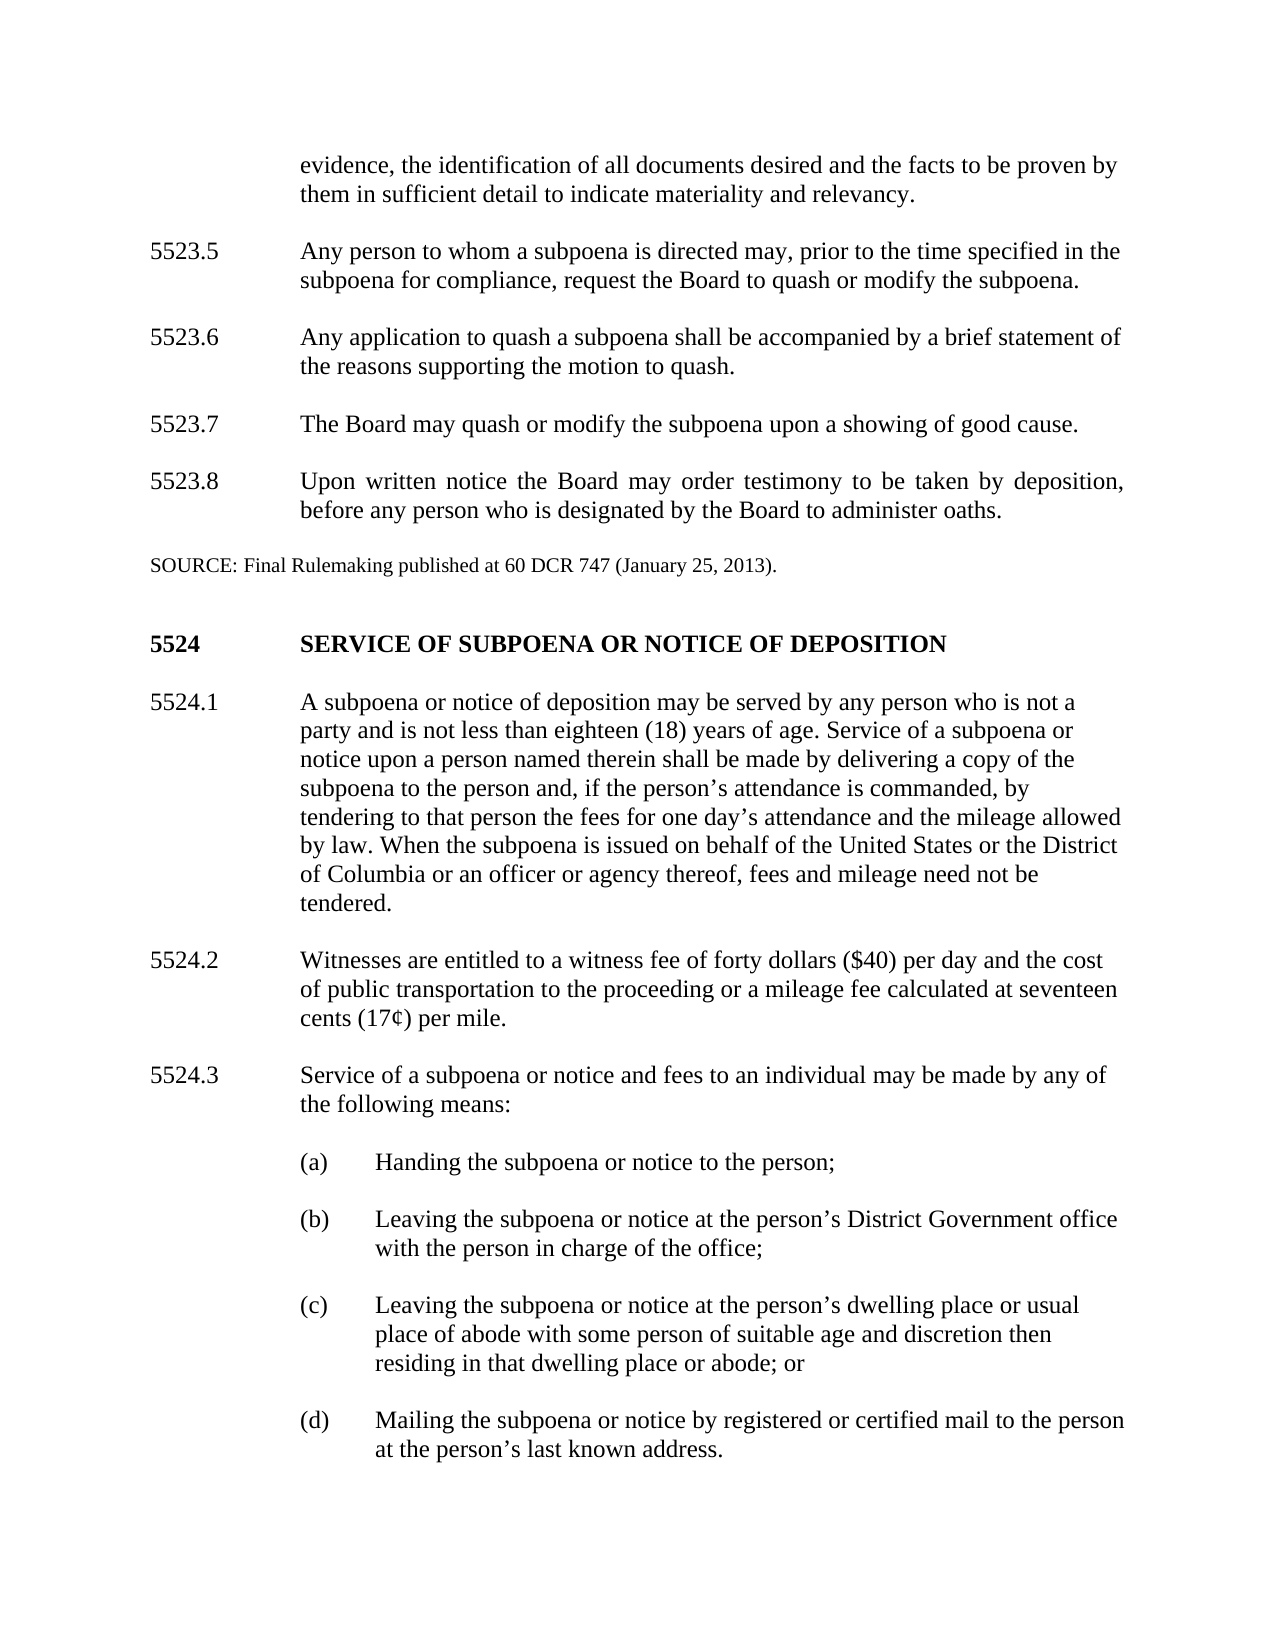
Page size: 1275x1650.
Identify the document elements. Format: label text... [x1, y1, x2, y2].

text (b) Leaving the subpoena or notice at the person’s District Government office with the person in charge of the office; [300, 1204, 1125, 1262]
text (d) Mailing the subpoena or notice by registered or certified mail to the person at the person’s last known address. [300, 1406, 1125, 1463]
text (a) Handing the subpoena or notice to the person; [225, 1147, 1125, 1176]
text SOURCE: Final Rulemaking published at 60 DCR 747 (January 25, 2013). [150, 552, 1125, 577]
text 5524.2 Witnesses are entitled to a witness fee of forty dollars ($40) per day and the cost of public transportation to the proceeding or a mileage fee calculated at seventeen cents (17¢) per mile. [150, 946, 1125, 1032]
text 5524 SERVICE OF SUBPOENA OR NOTICE OF DEPOSITION [150, 629, 1125, 658]
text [150, 150, 1125, 207]
text 5523.5 Any person to whom a subpoena is directed may, prior to the time specified in the subpoena for compliance, request the Board to quash or modify the subpoena. [150, 236, 1125, 294]
text (c) Leaving the subpoena or notice at the person’s dwelling place or usual place of abode with some person of suitable age and discretion then residing in that dwelling place or abode; or [300, 1291, 1125, 1377]
text 5523.6 Any application to quash a subpoena shall be accompanied by a brief statement of the reasons supporting the motion to quash. [150, 322, 1125, 380]
text 5524.1 A subpoena or notice of deposition may be served by any person who is not a party and is not less than eighteen (18) years of age. Service of a subpoena or notice upon a person named therein shall be made by delivering a copy of the subpoena to the person and, if the person’s attendance is commanded, by tendering to that person the fees for one day’s attendance and the mileage allowed by law. When the subpoena is issued on behalf of the United States or the District of Columbia or an officer or agency thereof, fees and mileage need not be tendered. [150, 687, 1125, 917]
text 5524.3 Service of a subpoena or notice and fees to an individual may be made by any of the following means: [150, 1061, 1125, 1118]
text 5523.7 The Board may quash or modify the subpoena upon a showing of good cause. [150, 409, 1125, 437]
text 5523.8 Upon written notice the Board may order testimony to be taken by deposition, before any person who is designated by the Board to administer oaths. [150, 466, 1125, 524]
